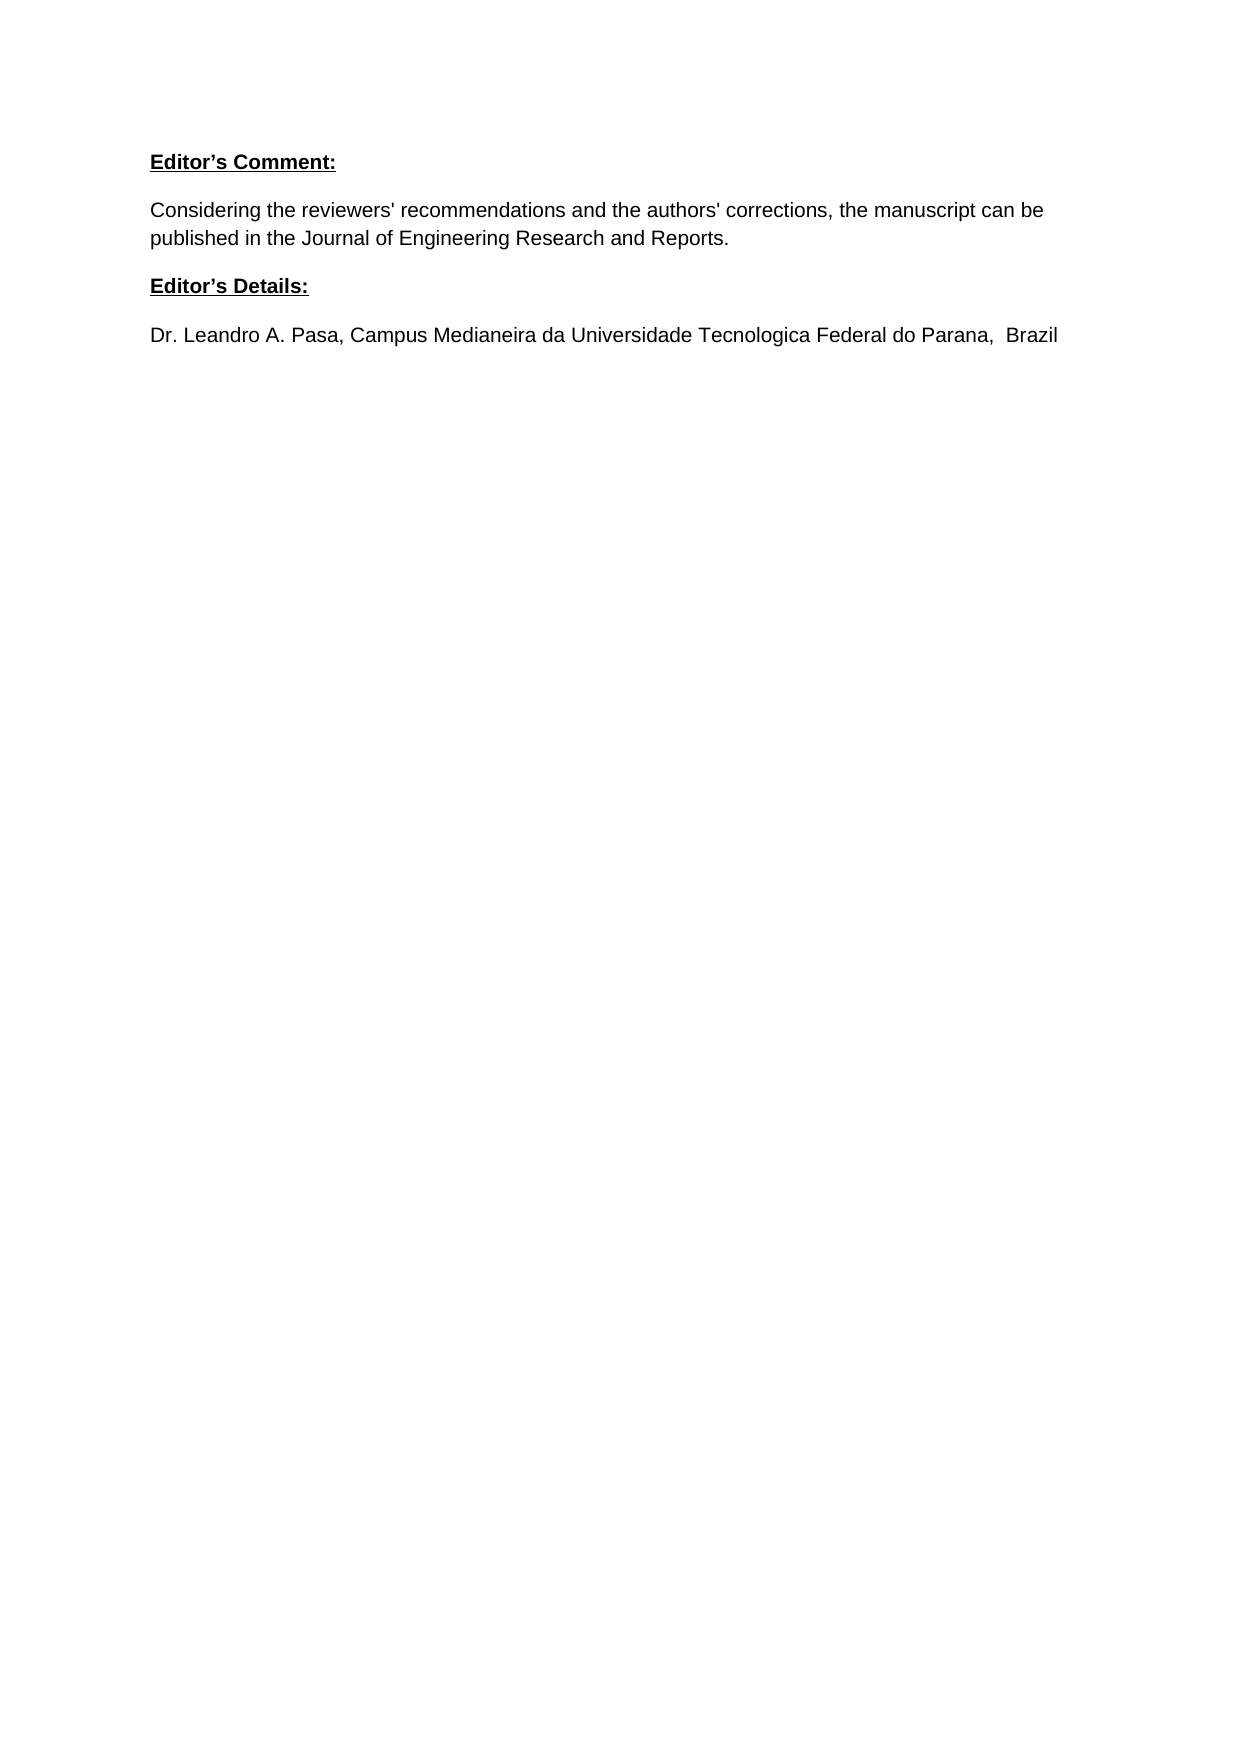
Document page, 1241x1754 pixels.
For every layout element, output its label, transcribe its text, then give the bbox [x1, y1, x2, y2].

text Editor’s Comment: [150, 150, 1090, 174]
text Editor’s Details: [150, 274, 1090, 298]
text Considering the reviewers' recommendations and the authors' corrections, the manuscript can be published in the Journal of Engineering Research and Reports. [150, 198, 1090, 250]
text Dr. Leandro A. Pasa, Campus Medianeira da Universidade Tecnologica Federal do Parana, Brazil [150, 322, 1090, 346]
